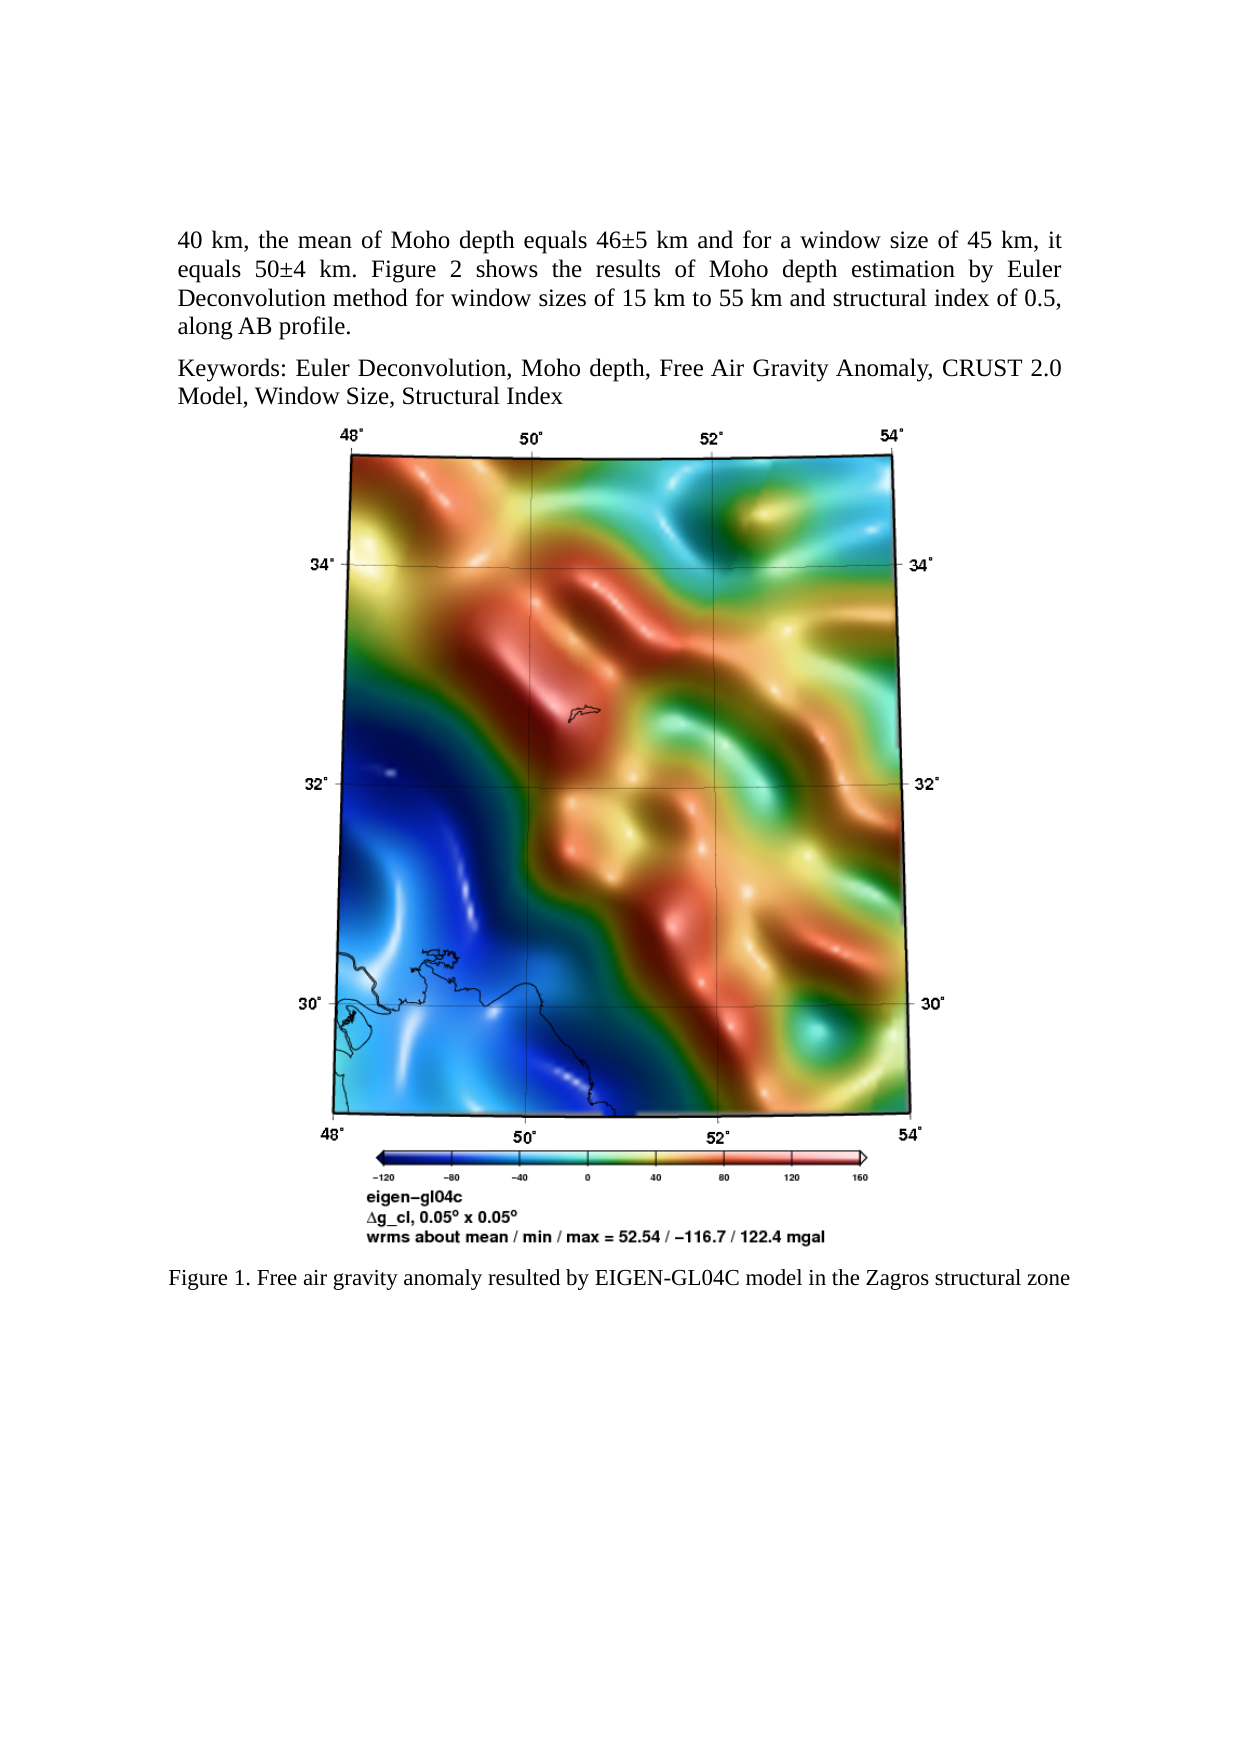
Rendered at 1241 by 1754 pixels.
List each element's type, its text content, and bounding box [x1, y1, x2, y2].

table_header [114, 423, 1127, 1256]
text Keywords: Euler Deconvolution, Moho depth, Free Air Gravity Anomaly, CRUST 2.0 Model, Window Size, Structural Index [177, 353, 1063, 410]
table_cell Figure 1. Free air gravity anomaly resulted by EIGEN-GL04C model in the Zagros structural zone [114, 1256, 1127, 1298]
picture [284, 422, 956, 1250]
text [177, 225, 1063, 340]
